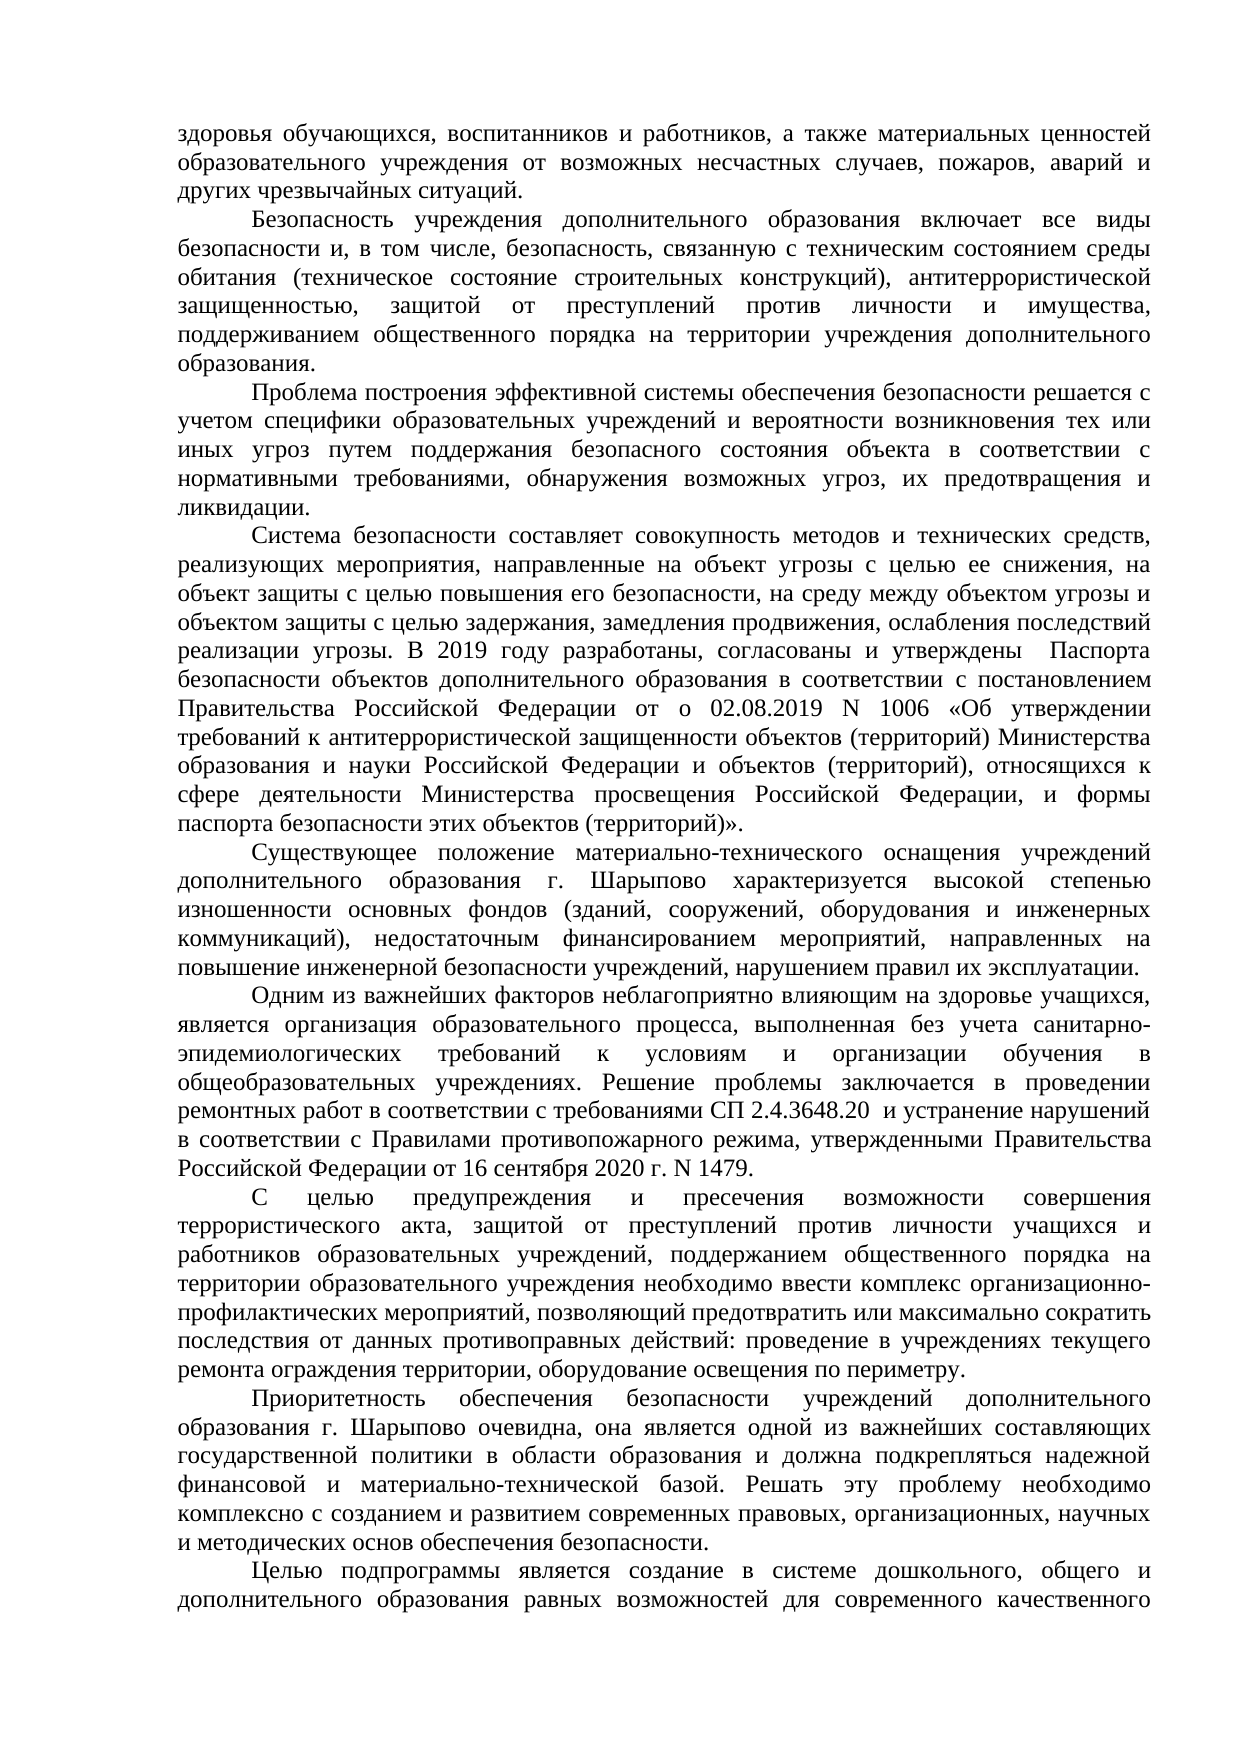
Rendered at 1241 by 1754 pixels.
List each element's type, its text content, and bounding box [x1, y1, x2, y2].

text Приоритетность обеспечения безопасности учреждений дополнительного образования г. Шарыпово очевидна, она является одной из важнейших составляющих государственной политики в области образования и должна подкрепляться надежной финансовой и материально-технической базой. Решать эту проблему необходимо комплексно с созданием и развитием современных правовых, организационных, научных и методических основ обеспечения безопасности. [177, 1383, 1152, 1556]
text Безопасность учреждения дополнительного образования включает все виды безопасности и, в том числе, безопасность, связанную с техническим состоянием среды обитания (техническое состояние строительных конструкций), антитеррористической защищенностью, защитой от преступлений против личности и имущества, поддерживанием общественного порядка на территории учреждения дополнительного образования. [177, 204, 1152, 377]
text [177, 118, 1152, 204]
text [177, 1556, 1152, 1613]
text Одним из важнейших факторов неблагоприятно влияющим на здоровье учащихся, является организация образовательного процесса, выполненная без учета санитарно-эпидемиологических требований к условиям и организации обучения в общеобразовательных учреждениях. Решение проблемы заключается в проведении ремонтных работ в соответствии с требованиями СП 2.4.3648.20 и устранение нарушений в соответствии с Правилами противопожарного режима, утвержденными Правительства Российской Федерации от 16 сентября 2020 г. N 1479. [177, 981, 1152, 1182]
text Проблема построения эффективной системы обеспечения безопасности решается с учетом специфики образовательных учреждений и вероятности возникновения тех или иных угроз путем поддержания безопасного состояния объекта в соответствии с нормативными требованиями, обнаружения возможных угроз, их предотвращения и ликвидации. [177, 377, 1152, 521]
text Существующее положение материально-технического оснащения учреждений дополнительного образования г. Шарыпово характеризуется высокой степенью изношенности основных фондов (зданий, сооружений, оборудования и инженерных коммуникаций), недостаточным финансированием мероприятий, направленных на повышение инженерной безопасности учреждений, нарушением правил их эксплуатации. [177, 837, 1152, 981]
text С целью предупреждения и пресечения возможности совершения террористического акта, защитой от преступлений против личности учащихся и работников образовательных учреждений, поддержанием общественного порядка на территории образовательного учреждения необходимо ввести комплекс организационно-профилактических мероприятий, позволяющий предотвратить или максимально сократить последствия от данных противоправных действий: проведение в учреждениях текущего ремонта ограждения территории, оборудование освещения по периметру. [177, 1182, 1152, 1383]
text Система безопасности составляет совокупность методов и технических средств, реализующих мероприятия, направленные на объект угрозы с целью ее снижения, на объект защиты с целью повышения его безопасности, на среду между объектом угрозы и объектом защиты с целью задержания, замедления продвижения, ослабления последствий реализации угрозы. В 2019 году разработаны, согласованы и утверждены Паспорта безопасности объектов дополнительного образования в соответствии с постановлением Правительства Российской Федерации от о 02.08.2019 N 1006 «Об утверждении требований к антитеррористической защищенности объектов (территорий) Министерства образования и науки Российской Федерации и объектов (территорий), относящихся к сфере деятельности Министерства просвещения Российской Федерации, и формы паспорта безопасности этих объектов (территорий)». [177, 521, 1152, 837]
